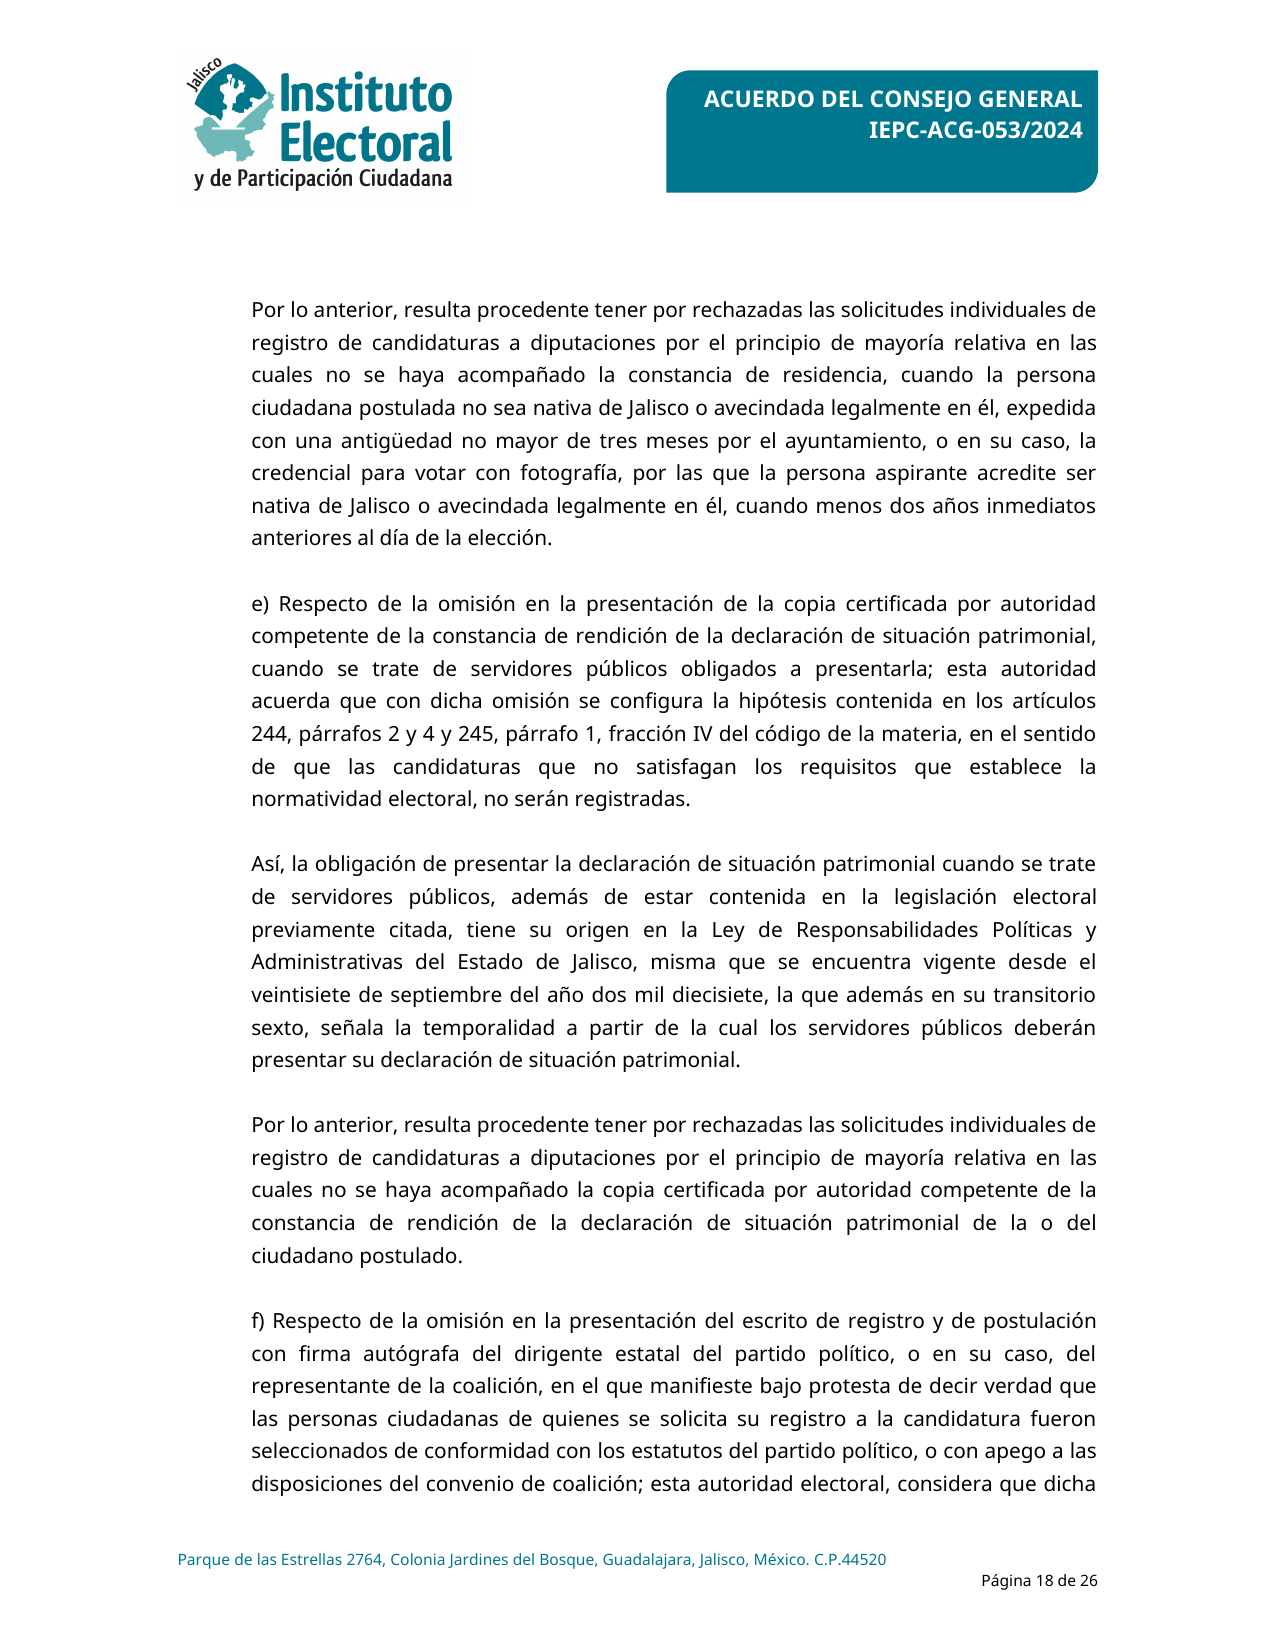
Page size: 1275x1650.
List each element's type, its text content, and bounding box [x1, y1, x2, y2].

text Por lo anterior, resulta procedente tener por rechazadas las solicitudes individuales de registro de candidaturas a diputaciones por el principio de mayoría relativa en las cuales no se haya acompañado la copia certificada por autoridad competente de la constancia de rendición de la declaración de situación patrimonial de la o del ciudadano postulado. [251, 1110, 1098, 1269]
text e) Respecto de la omisión en la presentación de la copia certificada por autoridad competente de la constancia de rendición de la declaración de situación patrimonial, cuando se trate de servidores públicos obligados a presentarla; esta autoridad acuerda que con dicha omisión se configura la hipótesis contenida en los artículos 244, párrafos 2 y 4 y 245, párrafo 1, fracción IV del código de la materia, en el sentido de que las candidaturas que no satisfagan los requisitos que establece la normatividad electoral, no serán registradas. [251, 589, 1098, 813]
picture [177, 47, 473, 206]
text Así, la obligación de presentar la declaración de situación patrimonial cuando se trate de servidores públicos, además de estar contenida en la legislación electoral previamente citada, tiene su origen en la Ley de Responsabilidades Políticas y Administrativas del Estado de Jalisco, misma que se encuentra vigente desde el veintisiete de septiembre del año dos mil diecisiete, la que además en su transitorio sexto, señala la temporalidad a partir de la cual los servidores públicos deberán presentar su declaración de situación patrimonial. [251, 849, 1098, 1074]
text Por lo anterior, resulta procedente tener por rechazadas las solicitudes individuales de registro de candidaturas a diputaciones por el principio de mayoría relativa en las cuales no se haya acompañado la constancia de residencia, cuando la persona ciudadana postulada no sea nativa de Jalisco o avecindada legalmente en él, expedida con una antigüedad no mayor de tres meses por el ayuntamiento, o en su caso, la credencial para votar con fotografía, por las que la persona aspirante acredite ser nativa de Jalisco o avecindada legalmente en él, cuando menos dos años inmediatos anteriores al día de la elección. [251, 295, 1098, 552]
